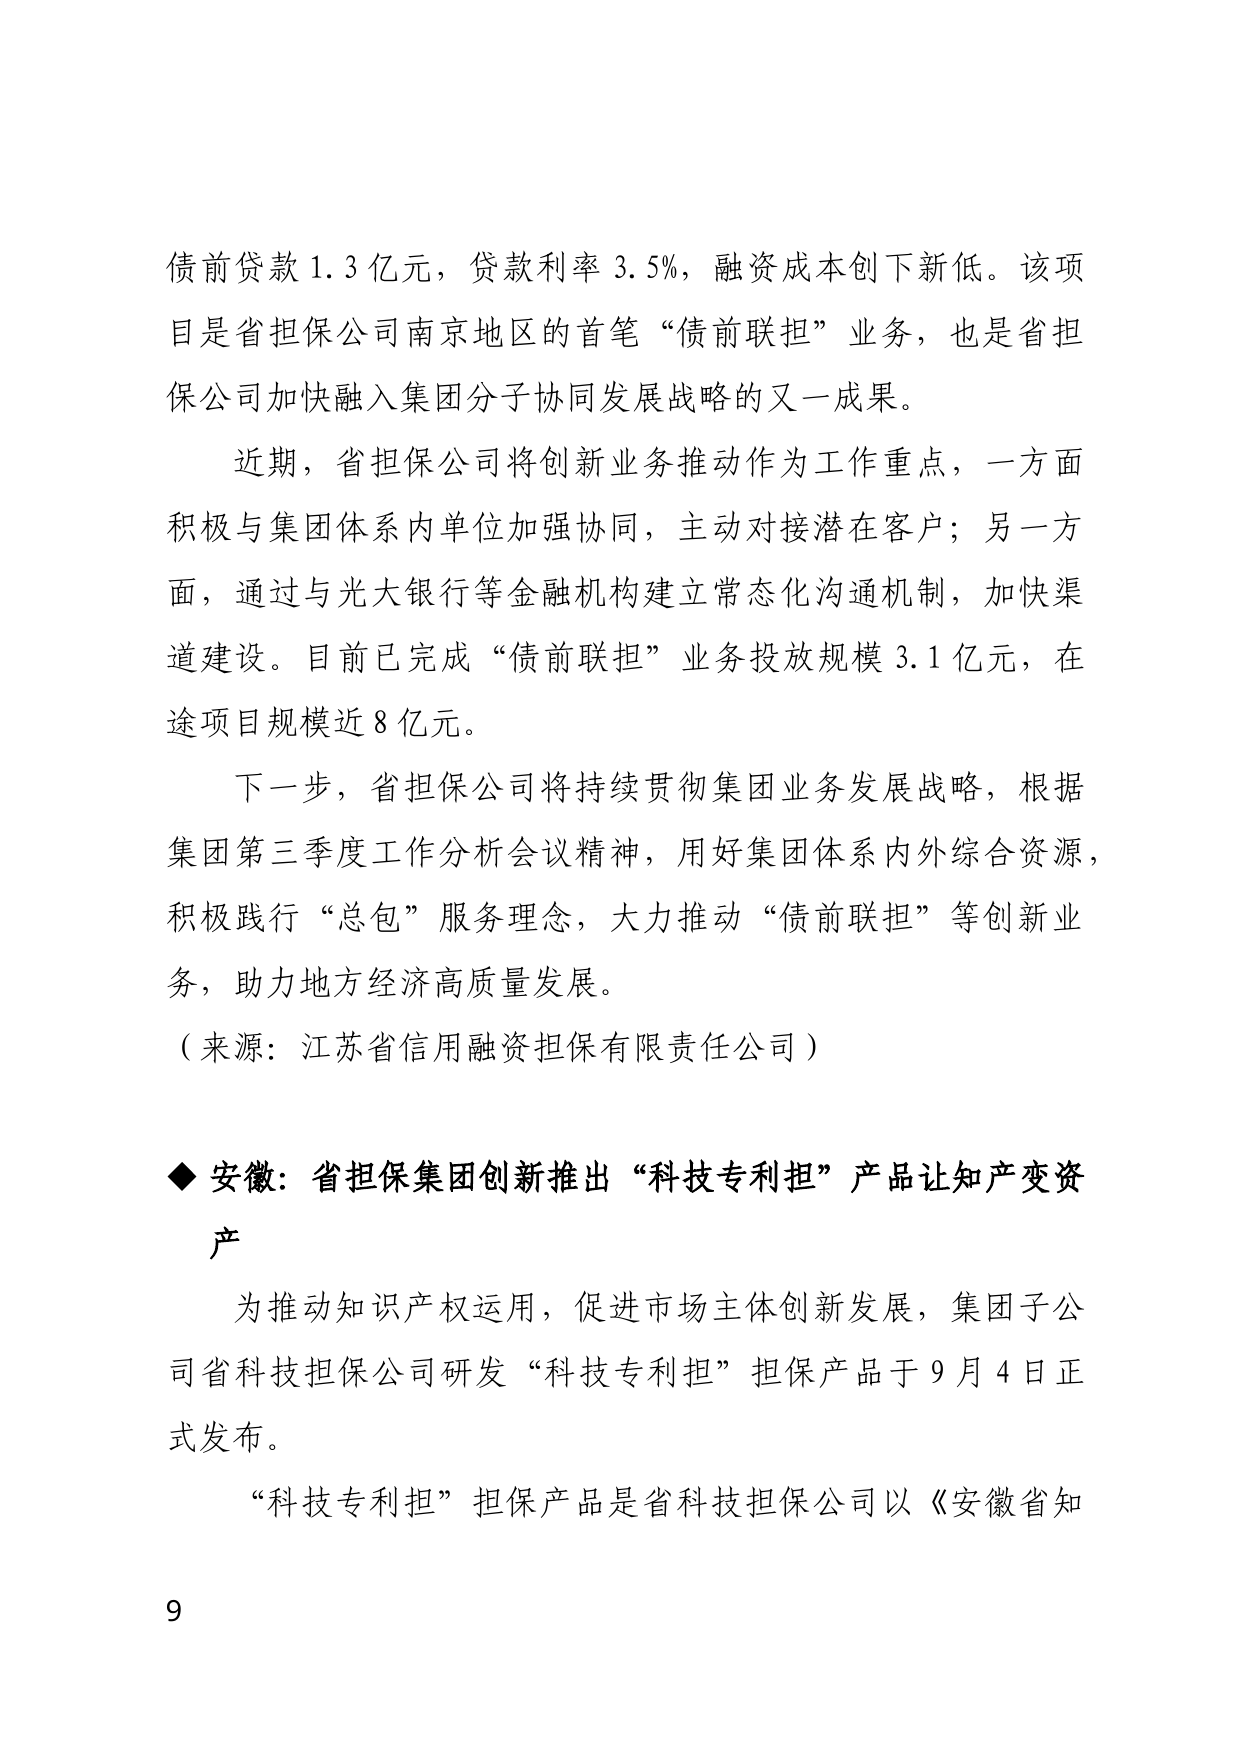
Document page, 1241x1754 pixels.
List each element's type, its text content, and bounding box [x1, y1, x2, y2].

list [165, 1468, 1087, 1533]
list 为推动知识产权运用，促进市场主体创新发展，集团子公司省科技担保公司研发“科技专利担”担保产品于9月4日正式发布。 [165, 1273, 1087, 1468]
list 下一步，省担保公司将持续贯彻集团业务发展战略，根据集团第三季度工作分析会议精神，用好集团体系内外综合资源，积极践行“总包”服务理念，大力推动“债前联担”等创新业务，助力地方经济高质量发展。 [165, 753, 1087, 1013]
list （来源：江苏省信用融资担保有限责任公司） [165, 1013, 1087, 1078]
list 近期，省担保公司将创新业务推动作为工作重点，一方面，积极与集团体系内单位加强协同，主动对接潜在客户；另一方面，通过与光大银行等金融机构建立常态化沟通机制，加快渠道建设。目前已完成“债前联担”业务投放规模3.1亿元，在途项目规模近8亿元。 [165, 428, 1087, 753]
list 安徽：省担保集团创新推出“科技专利担”产品让知产变资产 [165, 1143, 1087, 1273]
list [165, 233, 1087, 428]
